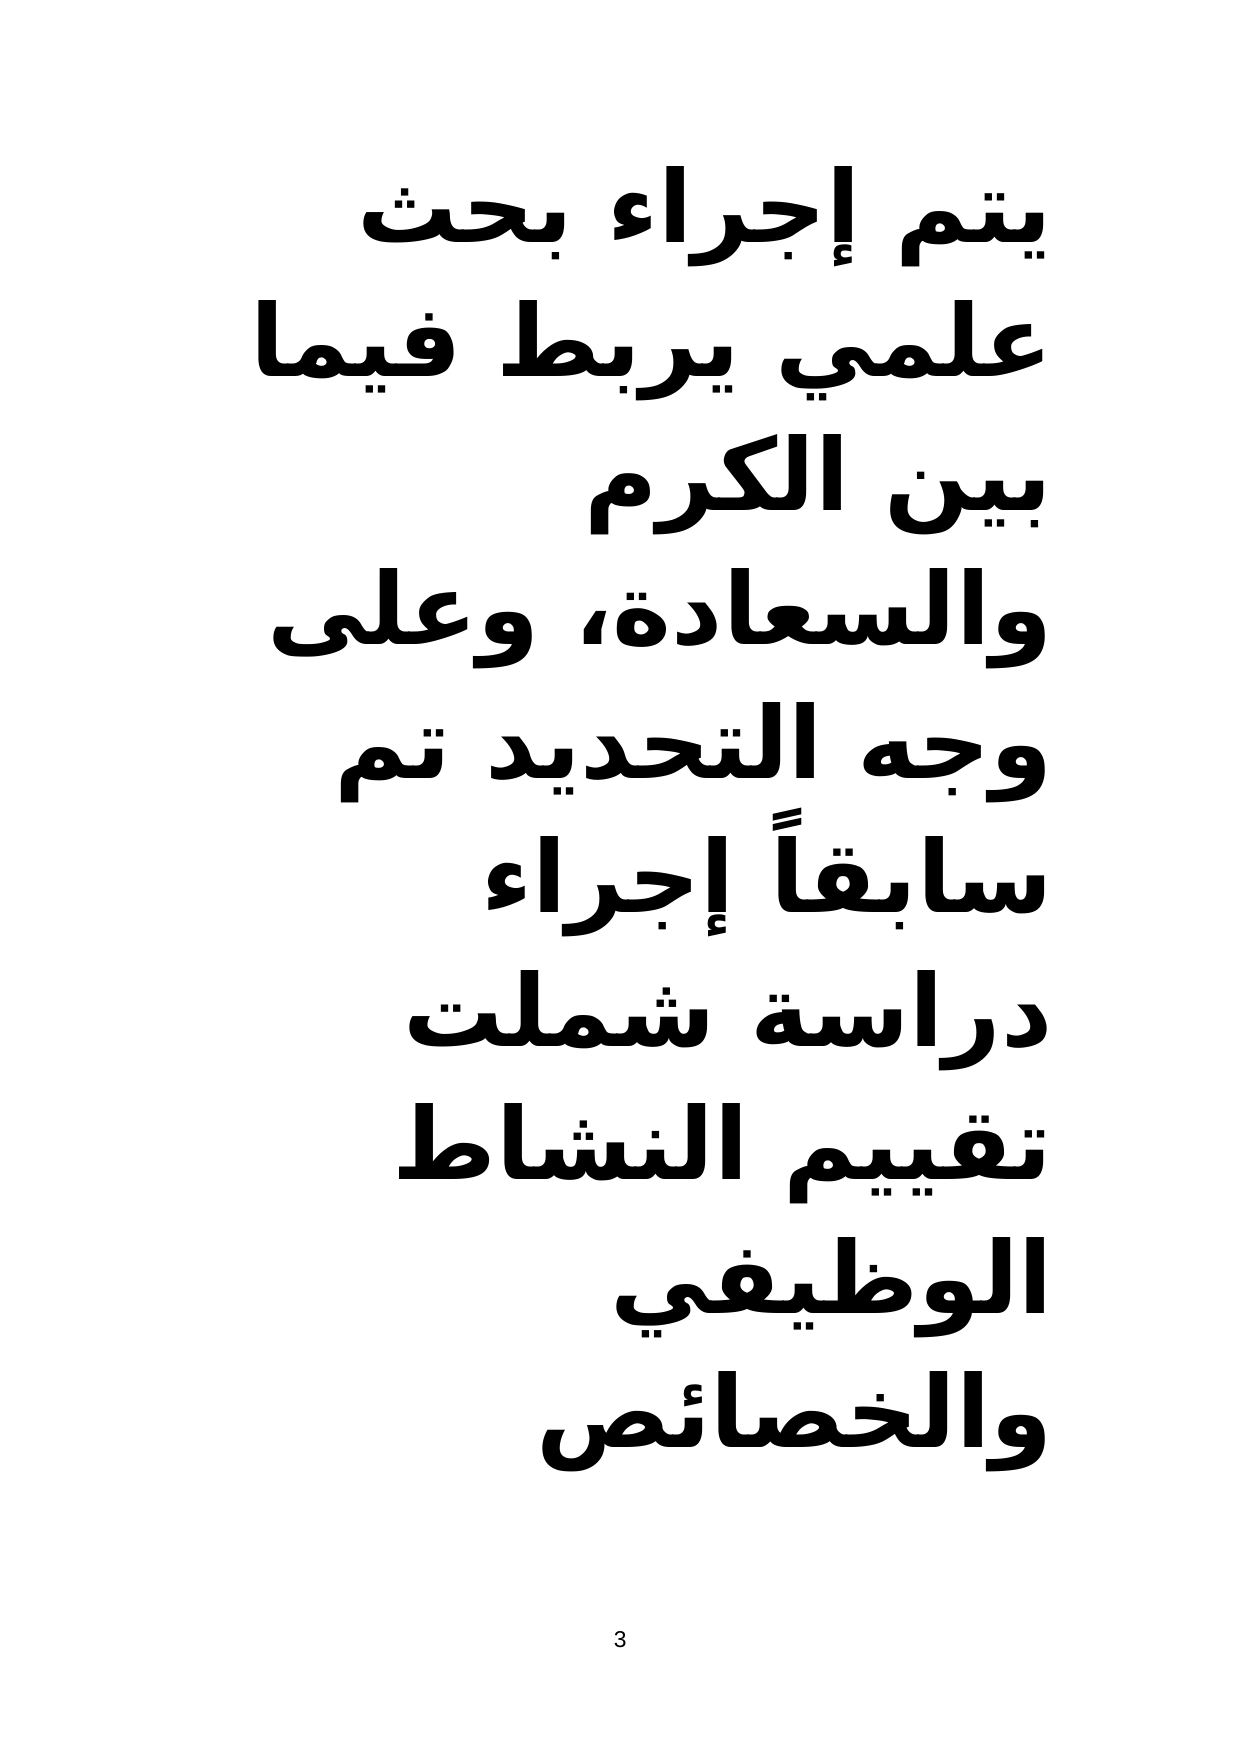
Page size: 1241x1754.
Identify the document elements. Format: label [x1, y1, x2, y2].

text [187, 150, 1053, 1471]
